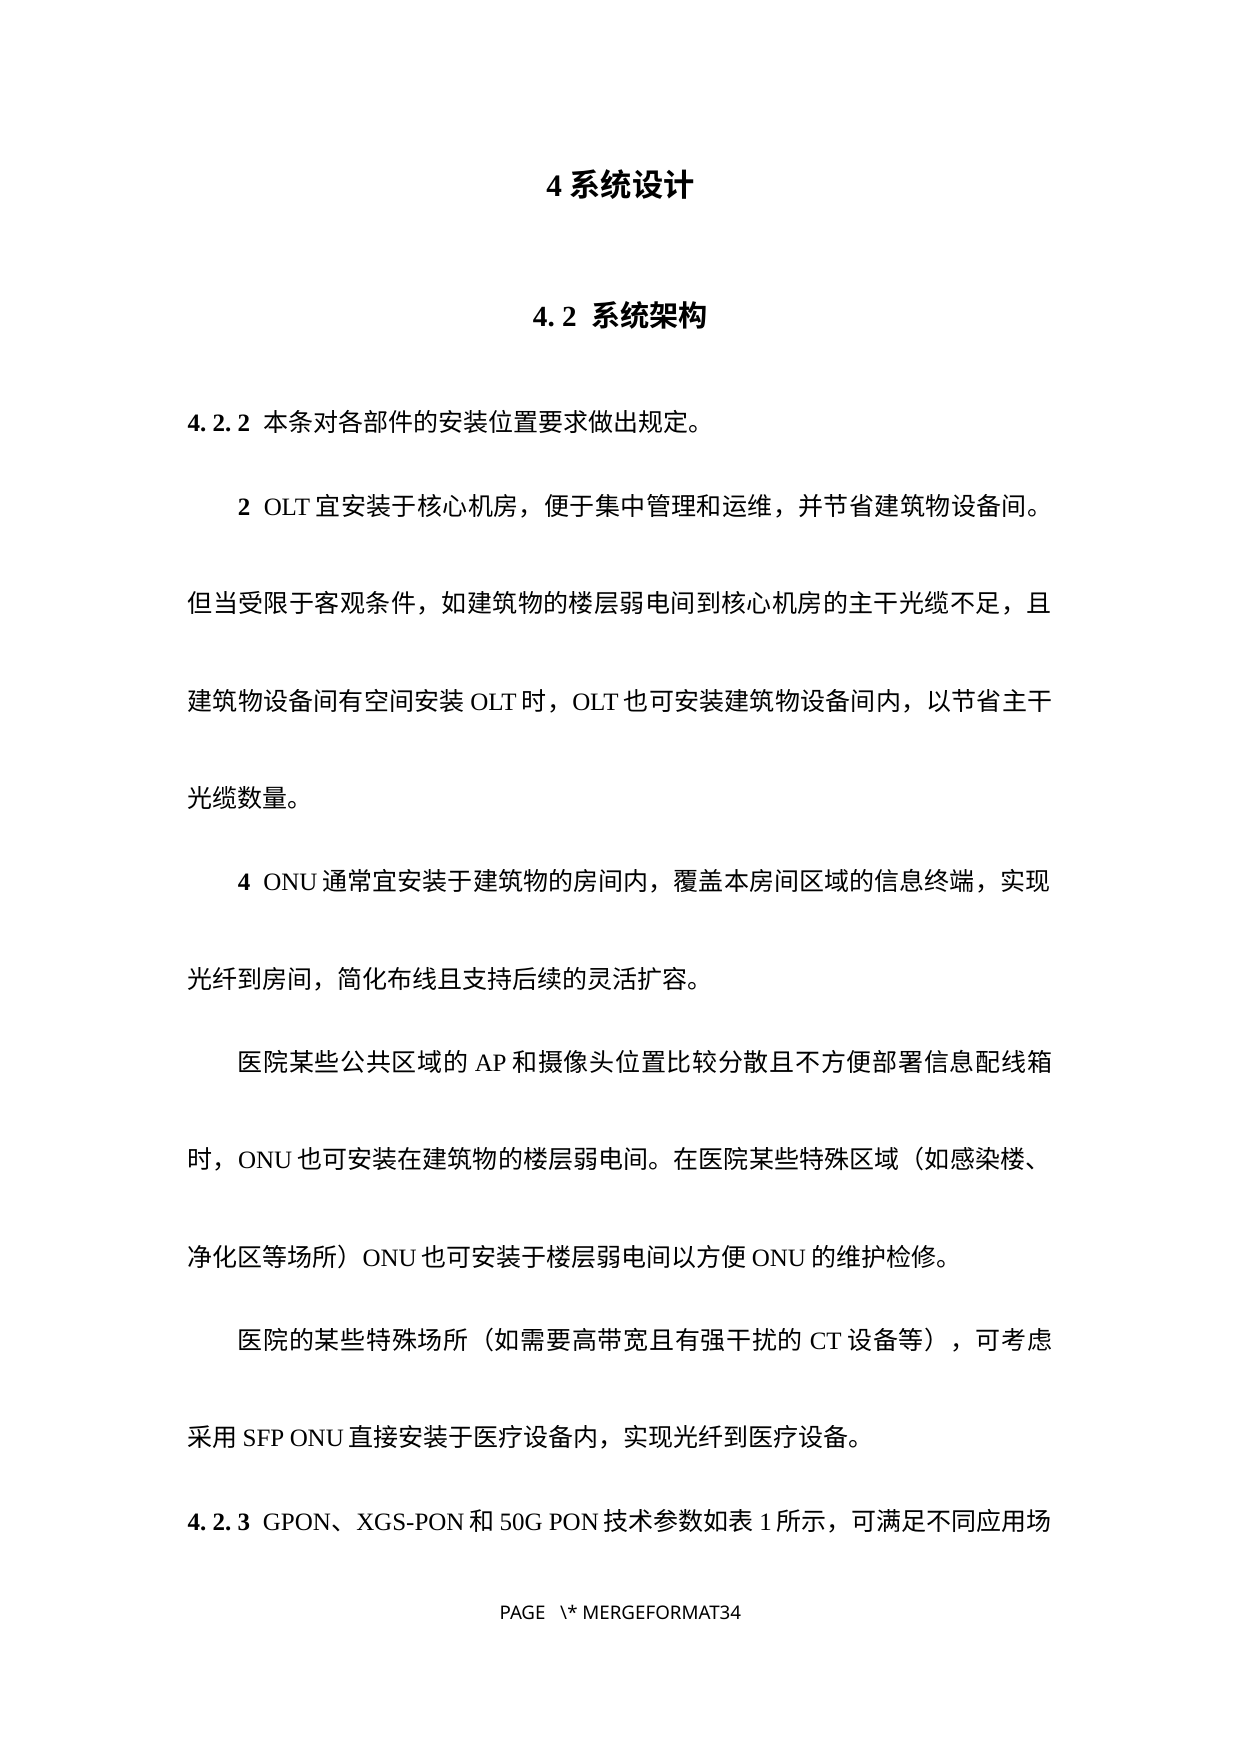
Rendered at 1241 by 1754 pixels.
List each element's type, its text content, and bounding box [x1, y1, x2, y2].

text 医院的某些特殊场所（如需要高带宽且有强干扰的CT设备等），可考虑采用SFP ONU直接安装于医疗设备内，实现光纤到医疗设备。 [187, 1306, 1053, 1468]
text 4. 2. 2 本条对各部件的安装位置要求做出规定。 [187, 388, 1053, 453]
text 4 系统设计 [187, 160, 1053, 205]
text 4. 2 系统架构 [187, 293, 1053, 335]
text 医院某些公共区域的AP和摄像头位置比较分散且不方便部署信息配线箱时，ONU也可安装在建筑物的楼层弱电间。在医院某些特殊区域（如感染楼、净化区等场所）ONU也可安装于楼层弱电间以方便ONU的维护检修。 [187, 1028, 1053, 1288]
text 4 ONU通常宜安装于建筑物的房间内，覆盖本房间区域的信息终端，实现光纤到房间，简化布线且支持后续的灵活扩容。 [187, 847, 1053, 1010]
text 2 OLT宜安装于核心机房，便于集中管理和运维，并节省建筑物设备间。但当受限于客观条件，如建筑物的楼层弱电间到核心机房的主干光缆不足，且建筑物设备间有空间安装OLT时，OLT也可安装建筑物设备间内，以节省主干光缆数量。 [187, 472, 1053, 829]
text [187, 1487, 1053, 1552]
